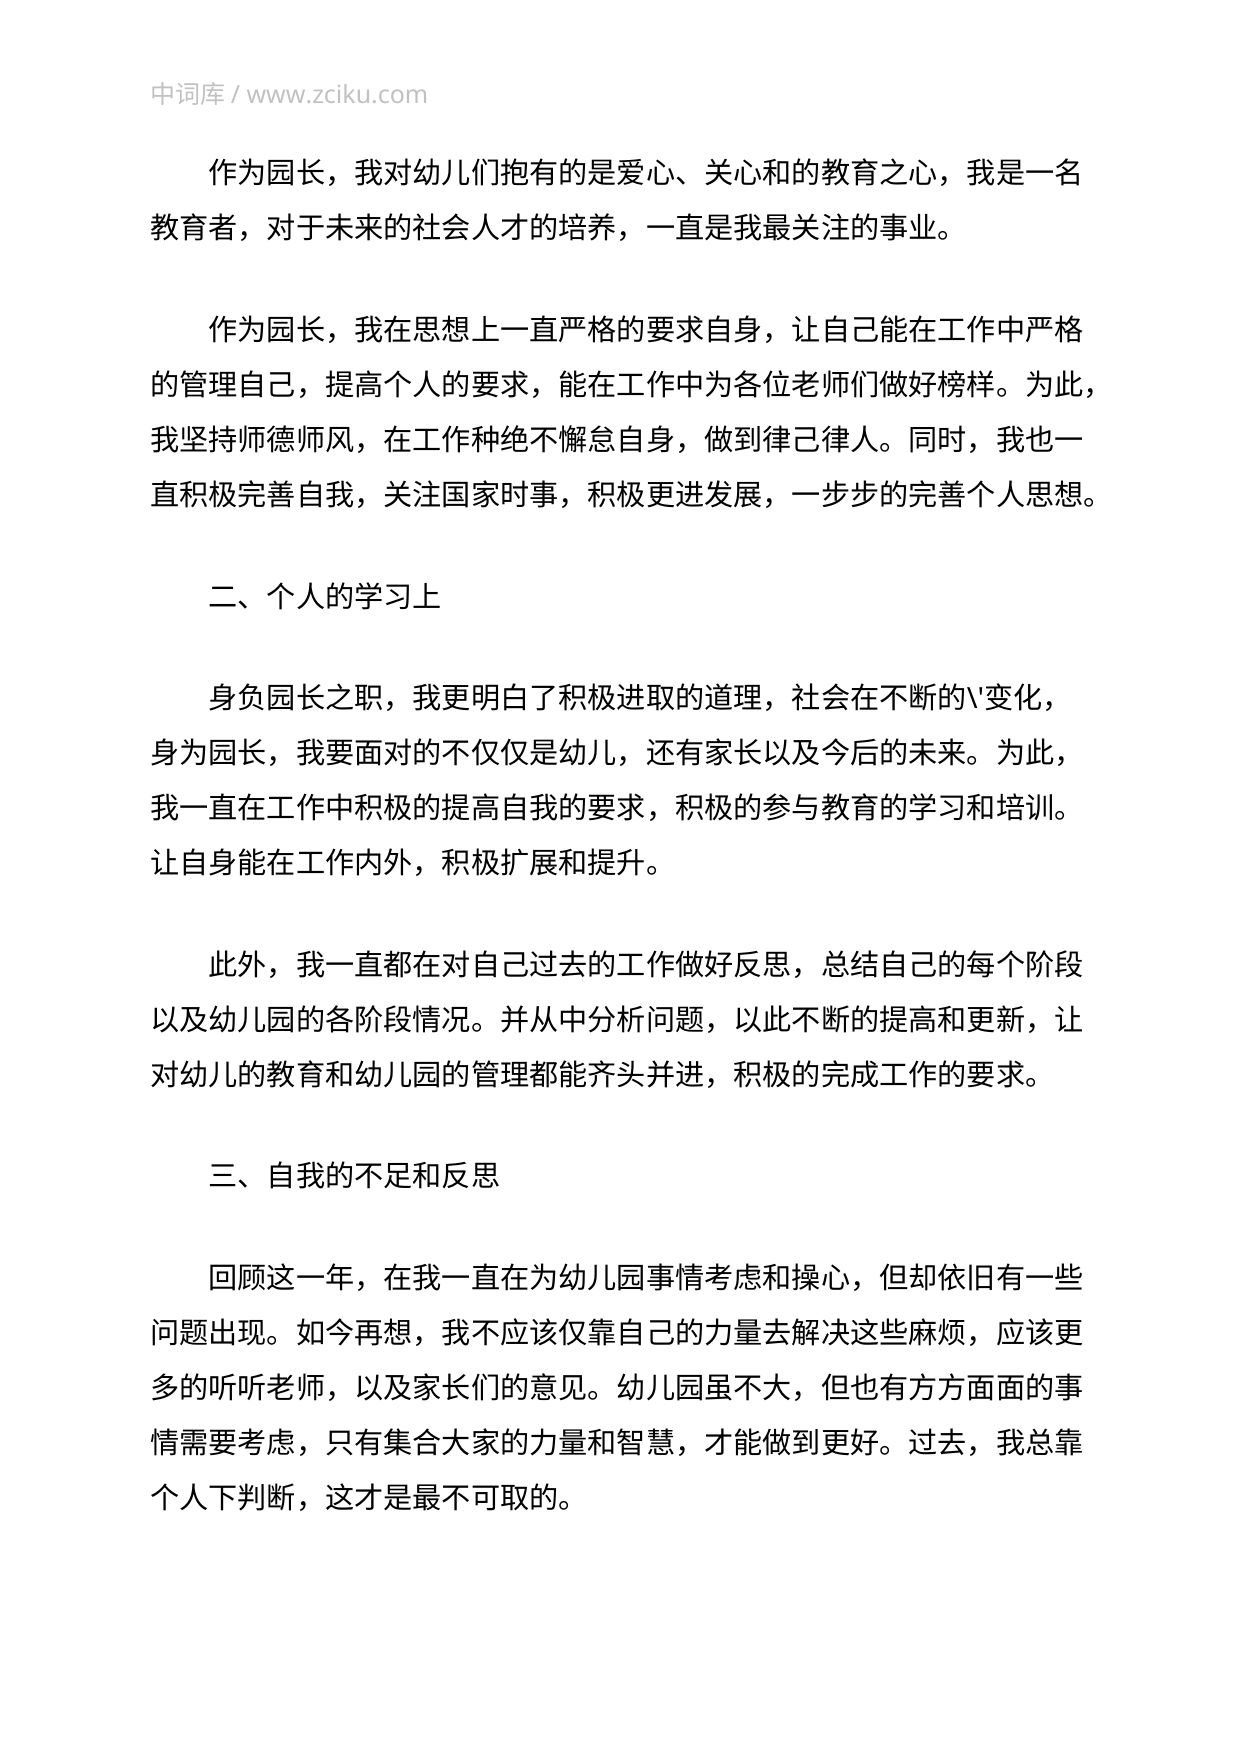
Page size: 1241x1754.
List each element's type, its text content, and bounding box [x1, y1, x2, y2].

text 作为园长，我在思想上一直严格的要求自身，让自己能在工作中严格的管理自己，提高个人的要求，能在工作中为各位老师们做好榜样。为此，我坚持师德师风，在工作种绝不懈怠自身，做到律己律人。同时，我也一直积极完善自我，关注国家时事，积极更进发展，一步步的完善个人思想。 [150, 307, 1090, 514]
text 此外，我一直都在对自己过去的工作做好反思，总结自己的每个阶段以及幼儿园的各阶段情况。并从中分析问题，以此不断的提高和更新，让对幼儿的教育和幼儿园的管理都能齐头并进，积极的完成工作的要求。 [150, 941, 1090, 1093]
text 二、个人的学习上 [150, 573, 1090, 615]
text 三、自我的不足和反思 [150, 1153, 1090, 1195]
text 回顾这一年，在我一直在为幼儿园事情考虑和操心，但却依旧有一些问题出现。如今再想，我不应该仅靠自己的力量去解决这些麻烦，应该更多的听听老师，以及家长们的意见。幼儿园虽不大，但也有方方面面的事情需要考虑，只有集合大家的力量和智慧，才能做到更好。过去，我总靠个人下判断，这才是最不可取的。 [150, 1255, 1090, 1517]
text 身负园长之职，我更明白了积极进取的道理，社会在不断的\'变化，身为园长，我要面对的不仅仅是幼儿，还有家长以及今后的未来。为此，我一直在工作中积极的提高自我的要求，积极的参与教育的学习和培训。让自身能在工作内外，积极扩展和提升。 [150, 675, 1090, 882]
text 作为园长，我对幼儿们抱有的是爱心、关心和的教育之心，我是一名教育者，对于未来的社会人才的培养，一直是我最关注的事业。 [150, 150, 1090, 247]
